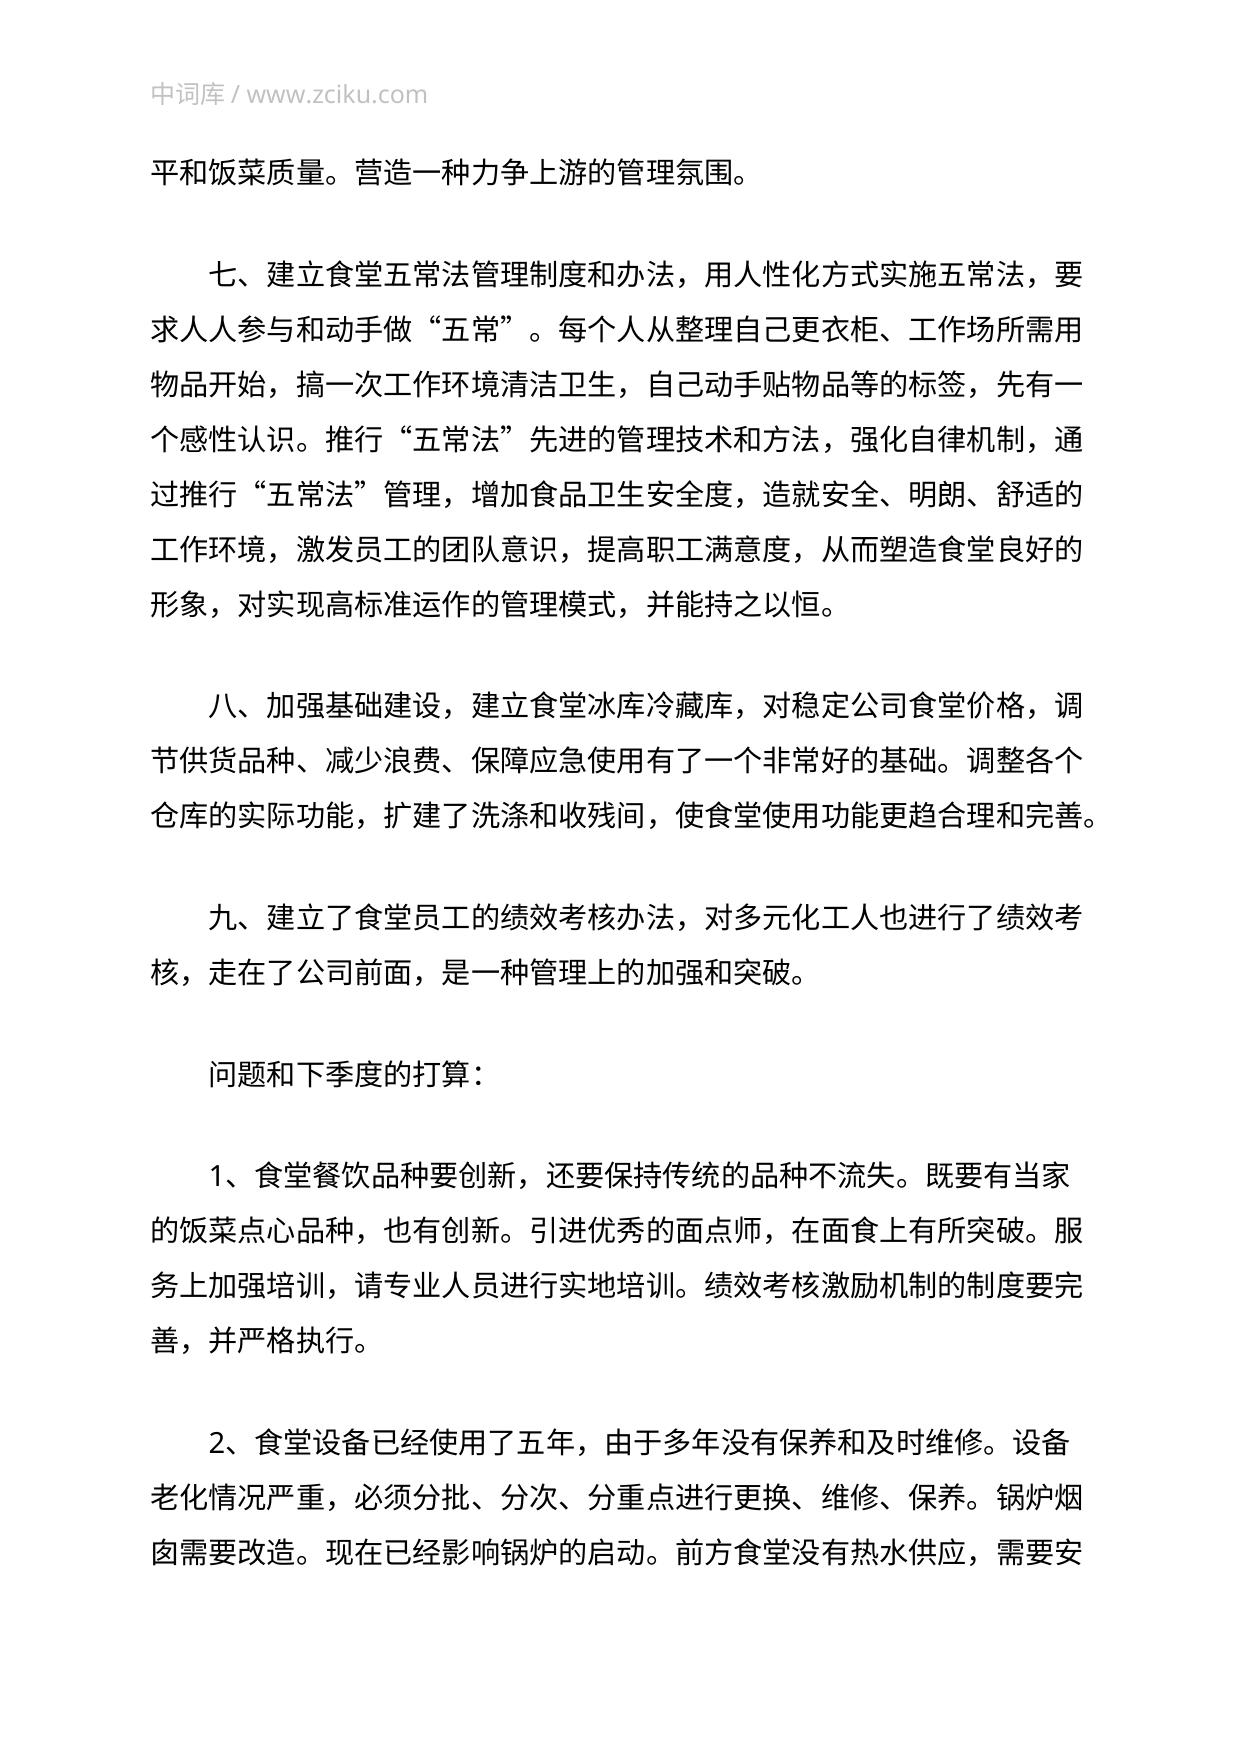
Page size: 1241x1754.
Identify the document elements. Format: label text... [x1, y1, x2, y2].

text 1、食堂餐饮品种要创新，还要保持传统的品种不流失。既要有当家的饭菜点心品种，也有创新。引进优秀的面点师，在面食上有所突破。服务上加强培训，请专业人员进行实地培训。绩效考核激励机制的制度要完善，并严格执行。 [150, 1153, 1090, 1360]
text 九、建立了食堂员工的绩效考核办法，对多元化工人也进行了绩效考核，走在了公司前面，是一种管理上的加强和突破。 [150, 894, 1090, 992]
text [150, 150, 1090, 192]
text 八、加强基础建设，建立食堂冰库冷藏库，对稳定公司食堂价格，调节供货品种、减少浪费、保障应急使用有了一个非常好的基础。调整各个仓库的实际功能，扩建了洗涤和收残间，使食堂使用功能更趋合理和完善。 [150, 683, 1090, 835]
text 问题和下季度的打算： [150, 1051, 1090, 1093]
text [150, 1419, 1090, 1572]
text 七、建立食堂五常法管理制度和办法，用人性化方式实施五常法，要求人人参与和动手做“五常”。每个人从整理自己更衣柜、工作场所需用物品开始，搞一次工作环境清洁卫生，自己动手贴物品等的标签，先有一个感性认识。推行“五常法”先进的管理技术和方法，强化自律机制，通过推行“五常法”管理，增加食品卫生安全度，造就安全、明朗、舒适的工作环境，激发员工的团队意识，提高职工满意度，从而塑造食堂良好的形象，对实现高标准运作的管理模式，并能持之以恒。 [150, 252, 1090, 623]
